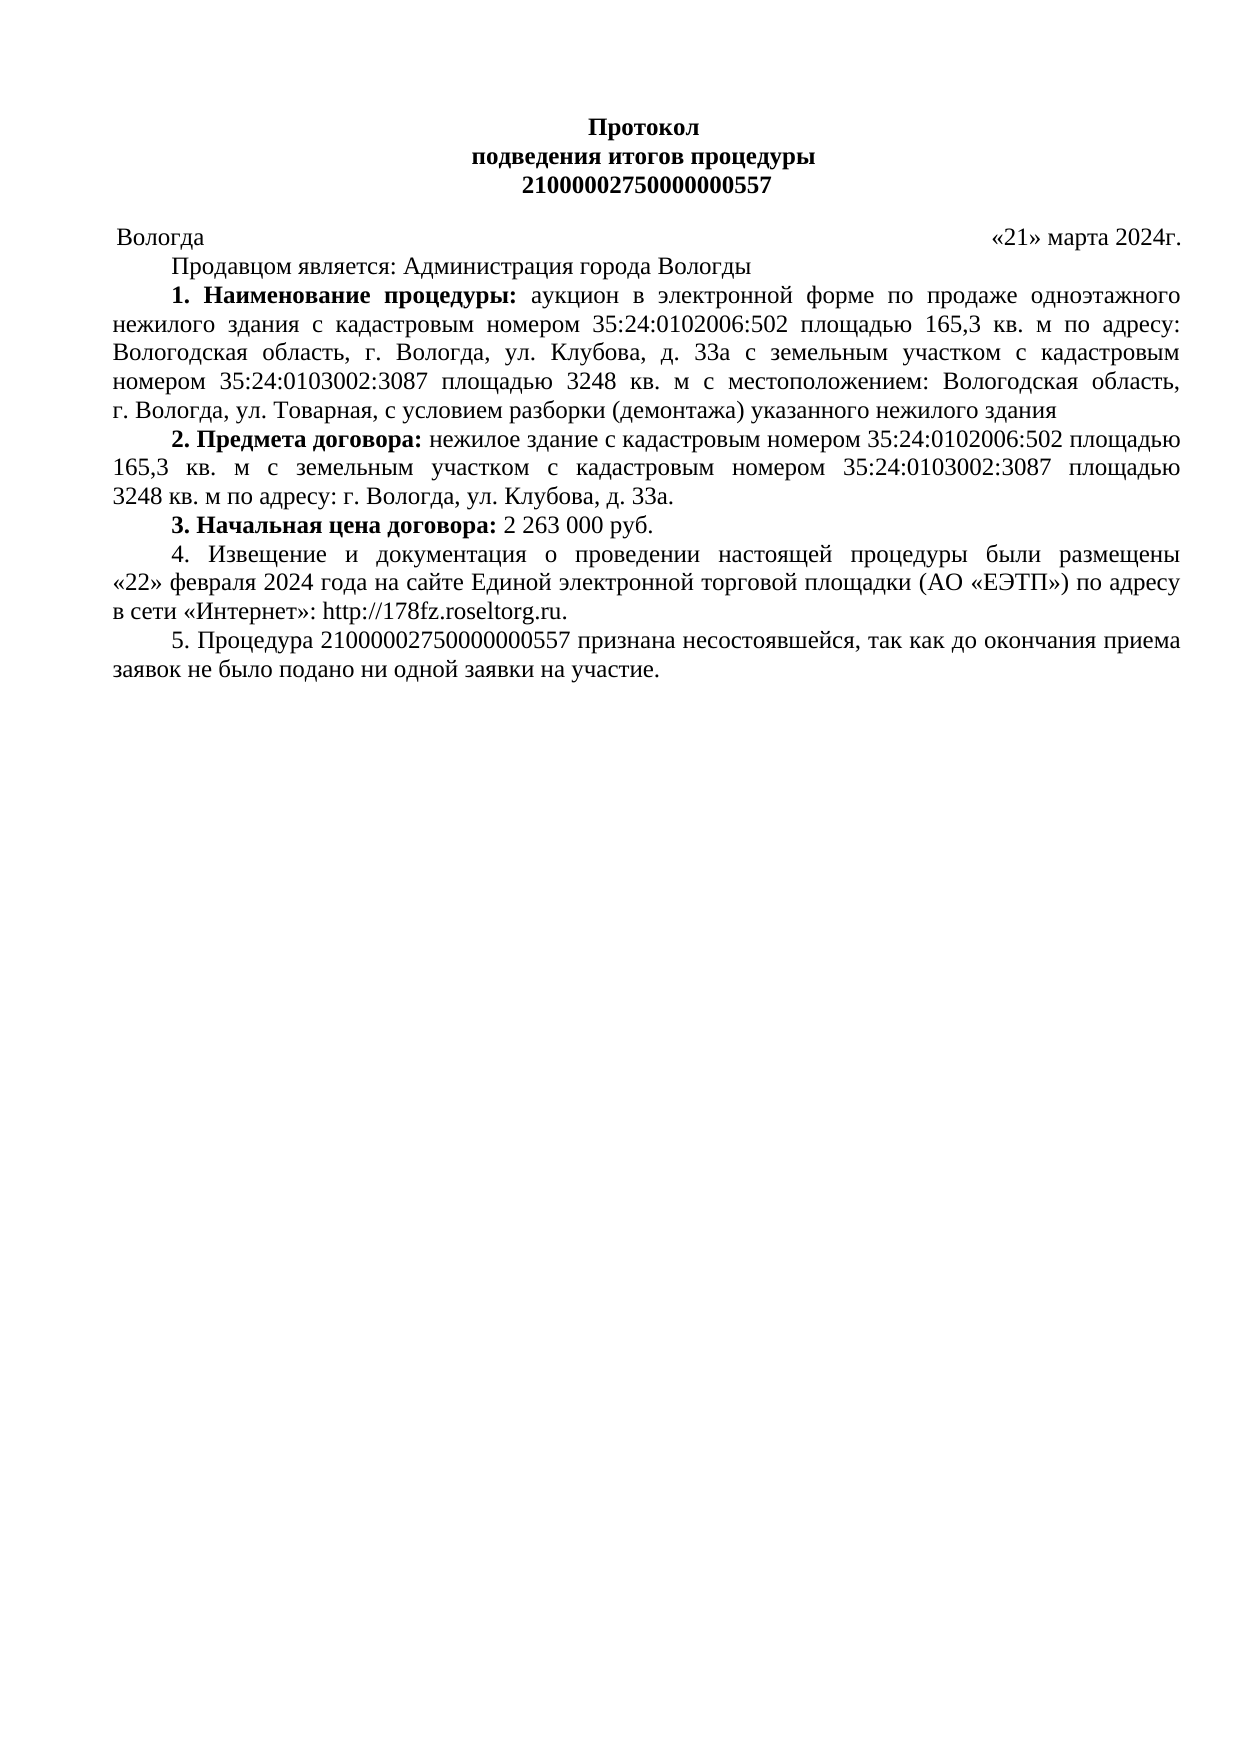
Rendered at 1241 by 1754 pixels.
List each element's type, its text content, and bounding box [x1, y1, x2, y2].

table_header «21» марта 2024г. [647, 223, 1181, 251]
text 5. Процедура 21000002750000000557 признана несостоявшейся, так как до окончания приема заявок не было подано ни одной заявки на участие. [112, 625, 1181, 682]
text 4. Извещение и документация о проведении настоящей процедуры были размещены «22» февраля 2024 года на сайте Единой электронной торговой площадки (АО «ЕЭТП») по адресу в сети «Интернет»: http://178fz.roseltorg.ru. [112, 539, 1181, 625]
text Протокол подведения итогов процедуры 21000002750000000557 [112, 112, 1181, 198]
text 2. Предмета договора: нежилое здание с кадастровым номером 35:24:0102006:502 площадью 165,3 кв. м с земельным участком с кадастровым номером 35:24:0103002:3087 площадью 3248 кв. м по адресу: г. Вологда, ул. Клубова, д. 33а. [112, 424, 1181, 510]
text 1. Наименование процедуры: аукцион в электронной форме по продаже одноэтажного нежилого здания с кадастровым номером 35:24:0102006:502 площадью 165,3 кв. м по адресу: Вологодская область, г. Вологда, ул. Клубова, д. 33а с земельным участком с кадастровым номером 35:24:0103002:3087 площадью 3248 кв. м с местоположением: Вологодская область, г. Вологда, ул. Товарная, с условием разборки (демонтажа) указанного нежилого здания [112, 280, 1181, 424]
text Продавцом является: Администрация города Вологды [112, 251, 1181, 280]
text 3. Начальная цена договора: 2 263 000 руб. [112, 510, 1181, 539]
table_header Вологда [116, 223, 647, 251]
